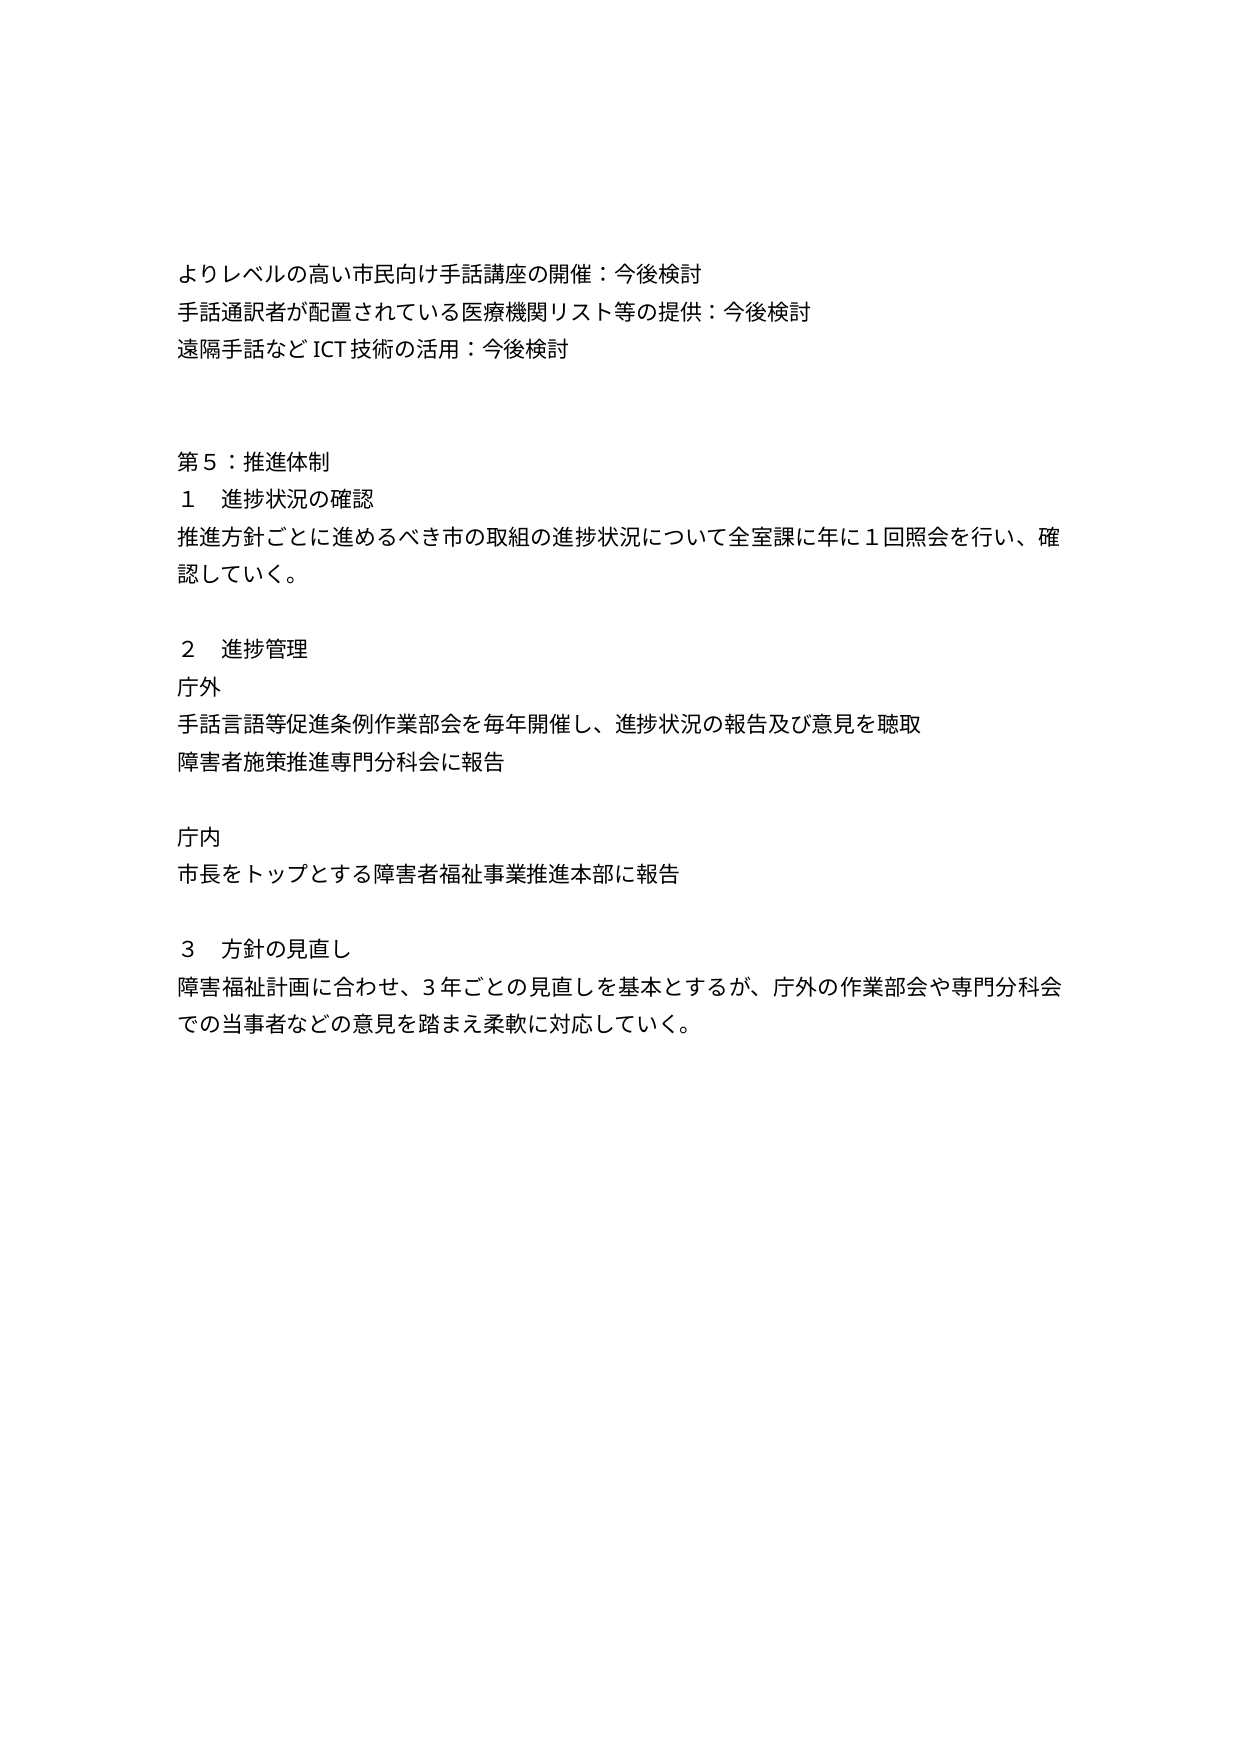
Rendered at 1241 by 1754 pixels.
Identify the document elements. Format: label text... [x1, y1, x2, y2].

text 手話通訳者が配置されている医療機関リスト等の提供：今後検討 [177, 292, 1063, 329]
text 障害福祉計画に合わせ、3年ごとの見直しを基本とするが、庁外の作業部会や専門分科会での当事者などの意見を踏まえ柔軟に対応していく。 [177, 967, 1063, 1042]
text 庁内 [177, 817, 1063, 854]
text よりレベルの高い市民向け手話講座の開催：今後検討 [177, 254, 1063, 292]
text 手話言語等促進条例作業部会を毎年開催し、進捗状況の報告及び意見を聴取 [177, 704, 1063, 742]
text 市長をトップとする障害者福祉事業推進本部に報告 [177, 854, 1063, 892]
text 障害者施策推進専門分科会に報告 [177, 742, 1063, 779]
text ２ 進捗管理 [177, 629, 1063, 667]
text １ 進捗状況の確認 [177, 479, 1063, 517]
text 遠隔手話などICT技術の活用：今後検討 [177, 329, 1063, 367]
text 第５：推進体制 [177, 442, 1063, 479]
text 庁外 [177, 667, 1063, 704]
text 推進方針ごとに進めるべき市の取組の進捗状況について全室課に年に１回照会を行い、確認していく。 [177, 517, 1063, 592]
text ３ 方針の見直し [177, 929, 1063, 967]
